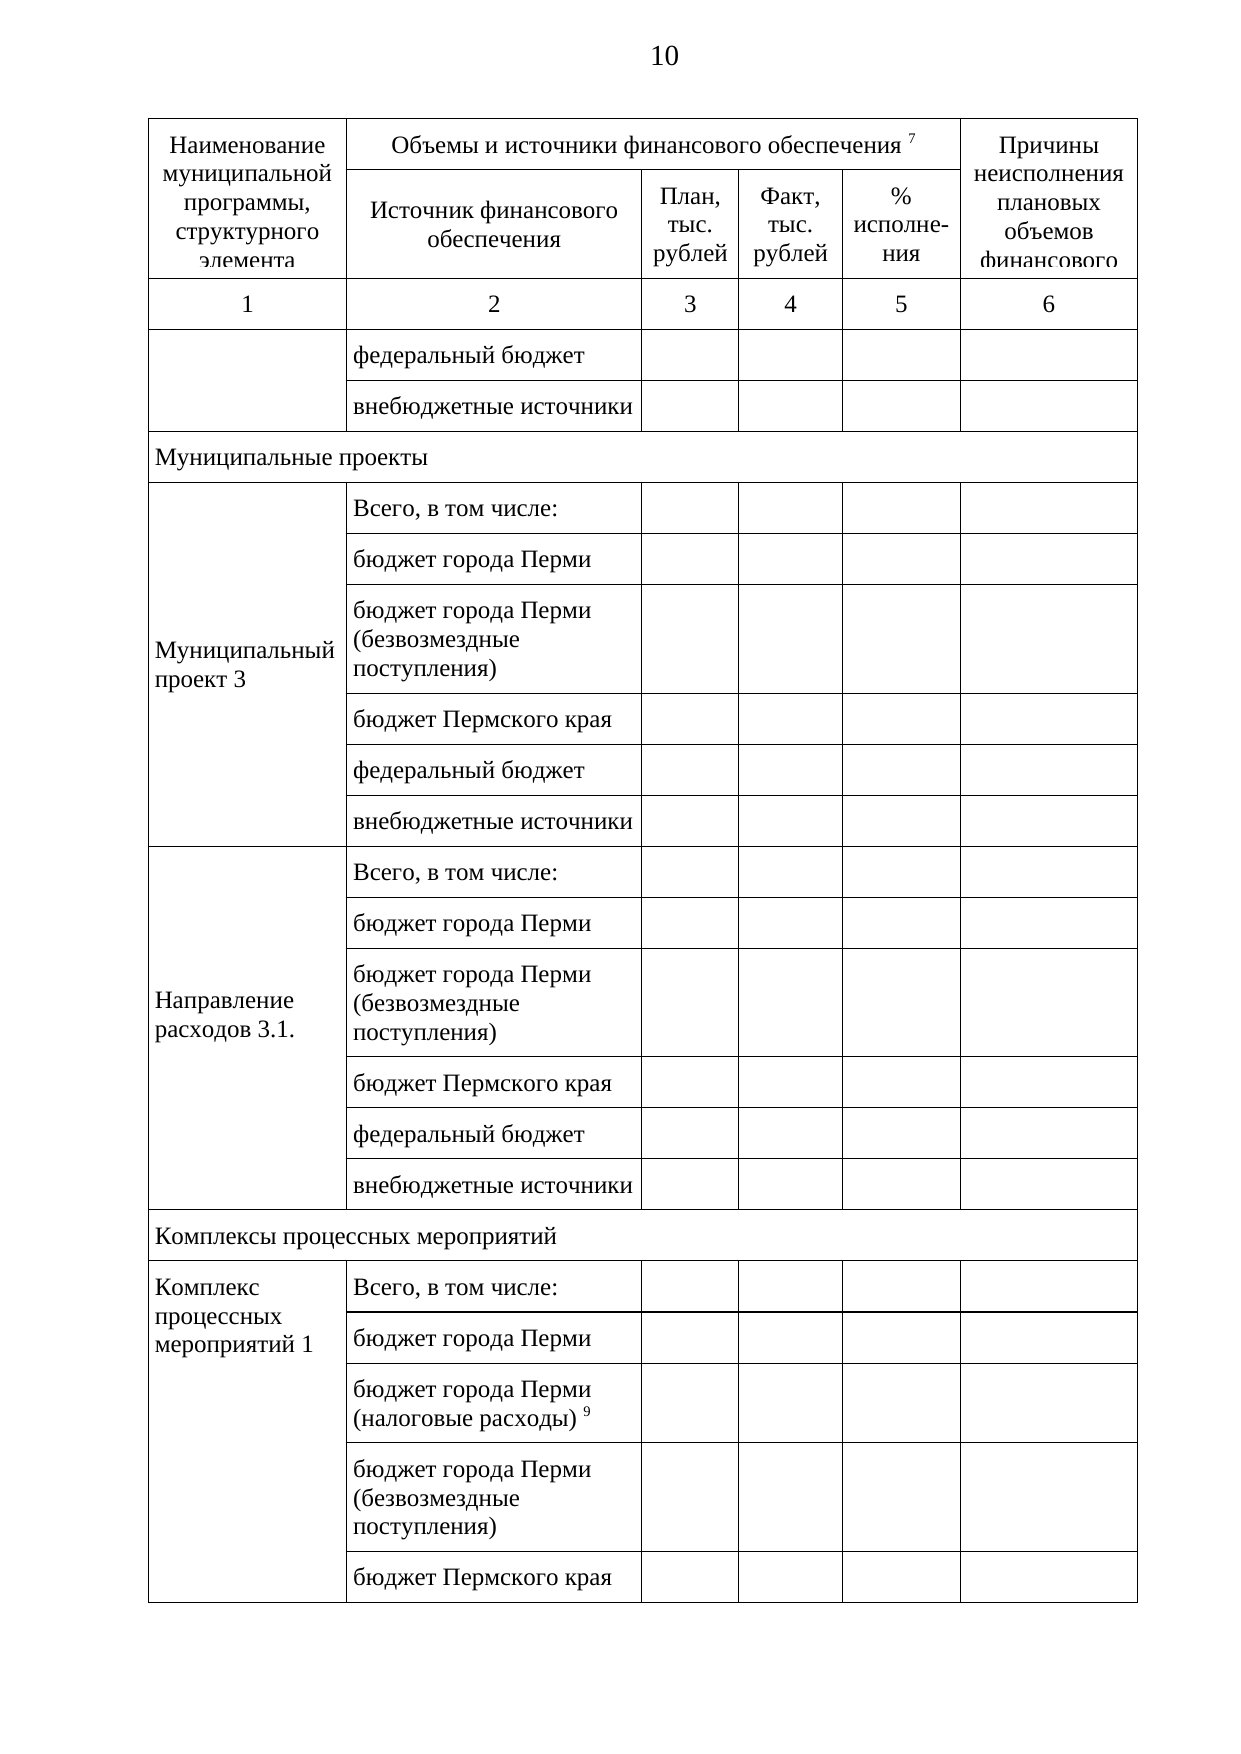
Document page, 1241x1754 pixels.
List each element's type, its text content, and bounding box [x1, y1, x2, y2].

table_cell [739, 534, 842, 584]
table_cell [843, 1364, 960, 1442]
table_cell [843, 381, 960, 431]
table_cell [739, 694, 842, 743]
table_cell [642, 1108, 738, 1158]
table_cell [961, 585, 1137, 692]
table_cell Муниципальный проект 3 [149, 483, 346, 846]
table_cell 5 [843, 279, 960, 329]
table_cell бюджет города Перми (безвозмездные поступления) [347, 1443, 641, 1551]
table_cell [642, 1261, 738, 1311]
table_header Наименование муниципальной программы, структурного элемента программы, направления расходов 6 [149, 119, 346, 278]
table_cell Факт, тыс. рублей [739, 170, 842, 278]
table_cell [843, 694, 960, 743]
table_cell 4 [739, 279, 842, 329]
table_cell бюджет Пермского края [347, 1057, 641, 1107]
table_cell 2 [347, 279, 641, 329]
table_cell [961, 1364, 1137, 1442]
table_cell бюджет города Перми (безвозмездные поступления) [347, 949, 641, 1056]
table_cell % исполне-ния [843, 170, 960, 278]
table_cell внебюджетные источники [347, 381, 641, 431]
table_cell федеральный бюджет [347, 1108, 641, 1158]
table_cell [642, 745, 738, 794]
table_cell [739, 483, 842, 533]
table_cell [739, 1313, 842, 1362]
table_cell [642, 1159, 738, 1209]
table_cell [843, 330, 960, 380]
table_cell бюджет Пермского края [347, 1552, 641, 1602]
table_cell [961, 1552, 1137, 1602]
table_cell [642, 847, 738, 897]
table_cell Комплекс процессных мероприятий 1 [149, 1261, 346, 1602]
table_cell [961, 1108, 1137, 1158]
table_cell [642, 1364, 738, 1442]
table_cell [739, 1261, 842, 1311]
table_cell [642, 1057, 738, 1107]
table_cell 3 [642, 279, 738, 329]
table_cell [642, 1443, 738, 1551]
table_cell [843, 1552, 960, 1602]
table_cell [739, 796, 842, 846]
table_cell бюджет города Перми [347, 898, 641, 948]
table_cell [843, 1261, 960, 1311]
table_cell бюджет Пермского края [347, 694, 641, 743]
table_cell [739, 585, 842, 692]
table_cell внебюджетные источники [347, 1159, 641, 1209]
table_cell [961, 1057, 1137, 1107]
table_cell внебюджетные источники [347, 796, 641, 846]
table_cell [843, 1108, 960, 1158]
table_cell Направление расходов 3.1. [149, 847, 346, 1209]
table_cell [642, 1552, 738, 1602]
table_cell [843, 1443, 960, 1551]
table_cell [843, 847, 960, 897]
table_cell 1 [149, 279, 346, 329]
table_cell федеральный бюджет [347, 745, 641, 794]
table_cell [739, 1443, 842, 1551]
table_cell [739, 1552, 842, 1602]
table_cell 6 [961, 279, 1137, 329]
table_cell [961, 949, 1137, 1056]
table_cell [961, 534, 1137, 584]
table_cell [961, 1159, 1137, 1209]
table_cell [739, 898, 842, 948]
table_cell [843, 1057, 960, 1107]
table_cell [642, 381, 738, 431]
table_cell [739, 330, 842, 380]
table_cell Комплексы процессных мероприятий [149, 1210, 1137, 1260]
table_cell [739, 745, 842, 794]
table_cell [843, 949, 960, 1056]
table_cell [642, 898, 738, 948]
table_cell [843, 745, 960, 794]
table_cell [739, 1108, 842, 1158]
table_cell [961, 483, 1137, 533]
table_cell [739, 381, 842, 431]
table_cell Всего, в том числе: [347, 1261, 641, 1311]
table_cell [739, 1159, 842, 1209]
table_cell [961, 694, 1137, 743]
table_cell [961, 1261, 1137, 1311]
table_cell План, тыс. рублей [642, 170, 738, 278]
table_cell [843, 585, 960, 692]
table_cell [843, 898, 960, 948]
table_cell [961, 381, 1137, 431]
table_cell Муниципальные проекты [149, 432, 1137, 482]
table_cell [961, 796, 1137, 846]
table_cell [739, 1057, 842, 1107]
table_cell бюджет города Перми [347, 1313, 641, 1362]
table_cell [642, 1313, 738, 1362]
table_cell Всего, в том числе: [347, 483, 641, 533]
table_header Причины неисполнения плановых объемов финансового обеспечения 8 [961, 119, 1137, 278]
table_cell [961, 330, 1137, 380]
table_cell [642, 796, 738, 846]
table_cell [642, 949, 738, 1056]
table_cell [961, 745, 1137, 794]
table_cell [642, 483, 738, 533]
table_cell [642, 330, 738, 380]
table_cell бюджет города Перми (безвозмездные поступления) [347, 585, 641, 692]
table_cell [843, 1159, 960, 1209]
table_cell [961, 847, 1137, 897]
table_cell [843, 483, 960, 533]
table_cell [739, 847, 842, 897]
table_cell [843, 1313, 960, 1362]
table_cell [961, 1313, 1137, 1362]
table_cell [739, 1364, 842, 1442]
table_cell [739, 949, 842, 1056]
table_cell [843, 534, 960, 584]
table_header Объемы и источники финансового обеспечения 7 [347, 119, 960, 169]
table_cell федеральный бюджет [347, 330, 641, 380]
table_cell [961, 898, 1137, 948]
table_cell Источник финансового обеспечения [347, 170, 641, 278]
table_cell [642, 585, 738, 692]
table_cell Всего, в том числе: [347, 847, 641, 897]
table_cell [642, 694, 738, 743]
table_cell бюджет города Перми [347, 534, 641, 584]
table_cell бюджет города Перми (налоговые расходы) 9 [347, 1364, 641, 1442]
table_cell [961, 1443, 1137, 1551]
table_cell [642, 534, 738, 584]
table_cell [843, 796, 960, 846]
